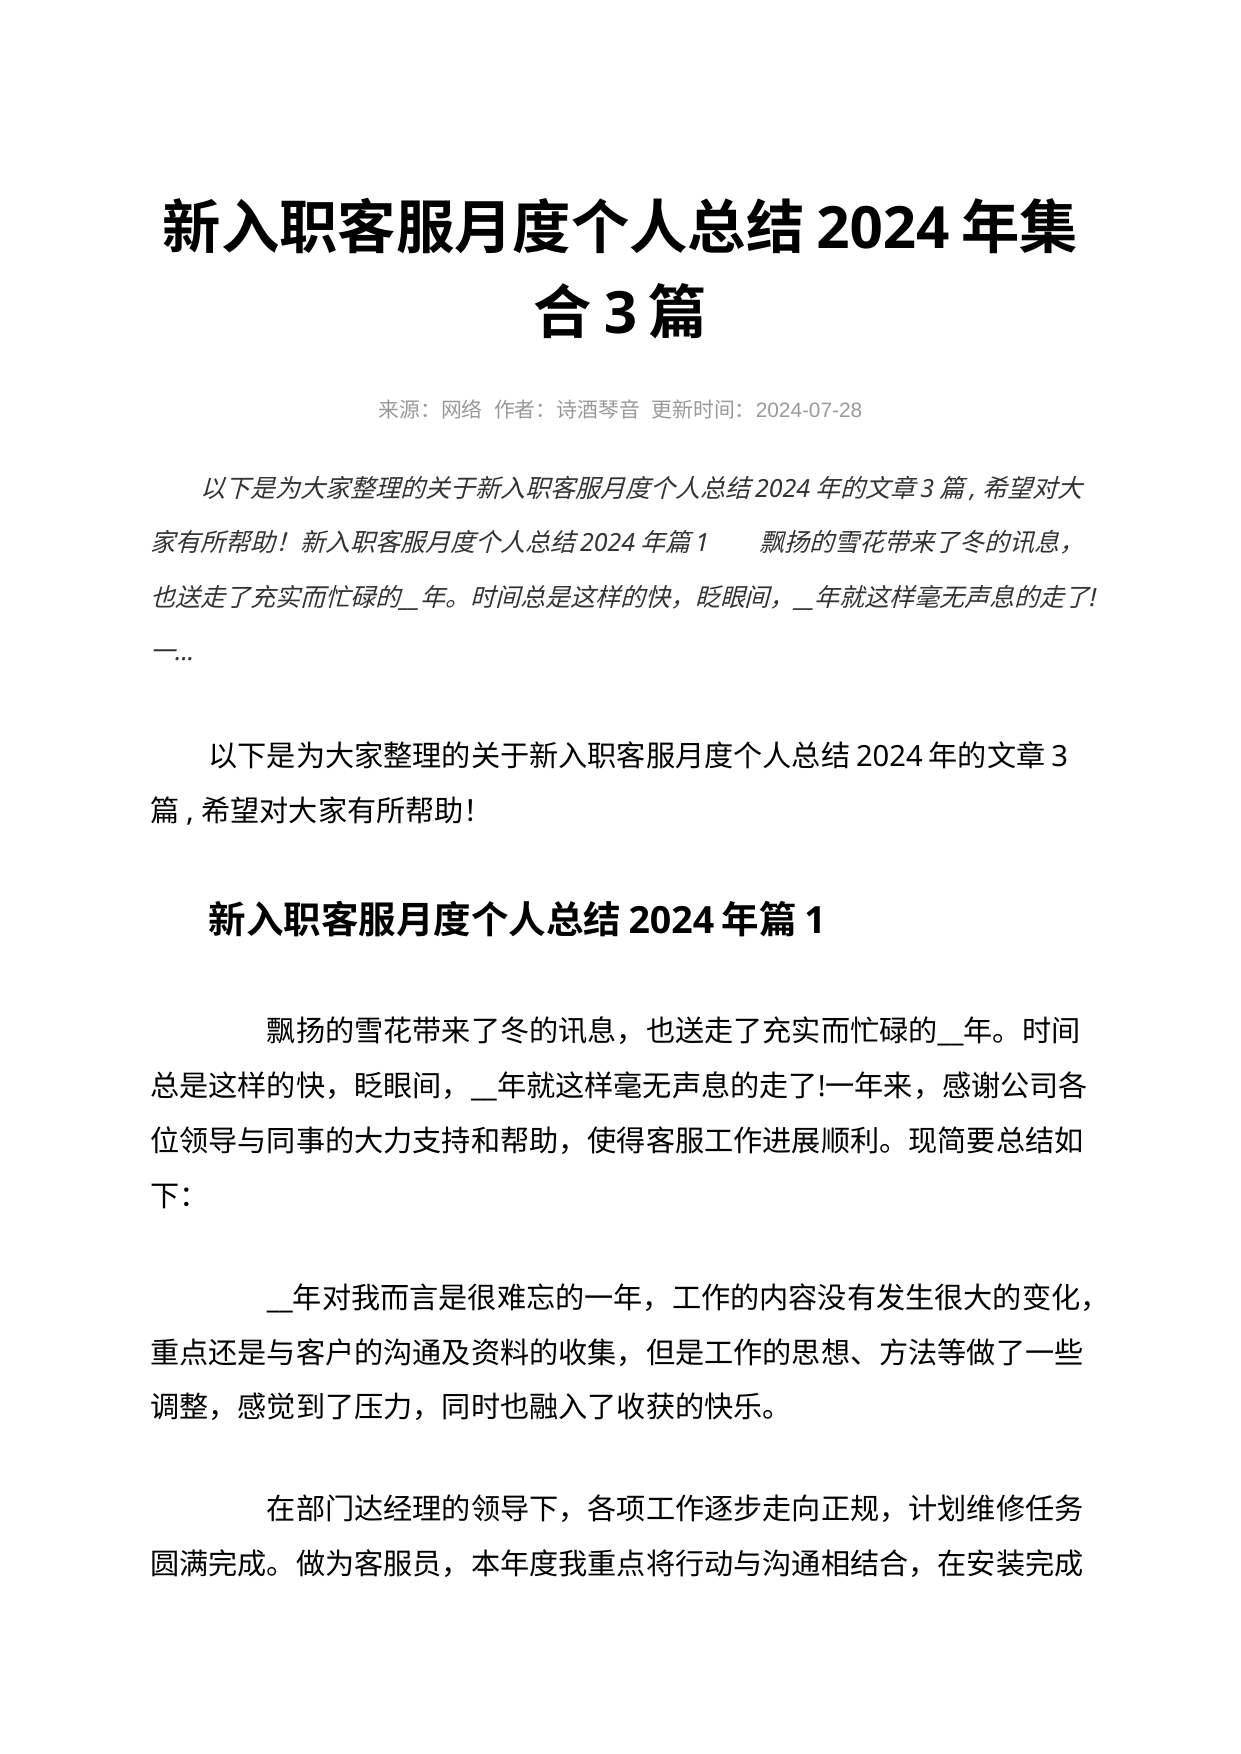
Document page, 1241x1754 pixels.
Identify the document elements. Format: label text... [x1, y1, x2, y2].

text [150, 1486, 1090, 1583]
text 飘扬的雪花带来了冬的讯息，也送走了充实而忙碌的__年。时间总是这样的快，眨眼间，__年就这样毫无声息的走了!一年来，感谢公司各位领导与同事的大力支持和帮助，使得客服工作进展顺利。现简要总结如下： [150, 1007, 1090, 1215]
subtitle 新入职客服月度个人总结2024年集合3篇 [150, 181, 1090, 351]
text 以下是为大家整理的关于新入职客服月度个人总结2024年的文章3篇 , 希望对大家有所帮助！新入职客服月度个人总结2024年篇1 飘扬的雪花带来了冬的讯息，也送走了充实而忙碌的__年。时间总是这样的快，眨眼间，__年就这样毫无声息的走了!一... [150, 468, 1090, 668]
text 新入职客服月度个人总结2024年篇1 [150, 890, 1090, 944]
text 来源：网络 作者：诗酒琴音 更新时间：2024-07-28 [150, 398, 1090, 422]
text 以下是为大家整理的关于新入职客服月度个人总结2024年的文章3篇 , 希望对大家有所帮助！ [150, 733, 1090, 830]
text __年对我而言是很难忘的一年，工作的内容没有发生很大的变化，重点还是与客户的沟通及资料的收集，但是工作的思想、方法等做了一些调整，感觉到了压力，同时也融入了收获的快乐。 [150, 1274, 1090, 1426]
